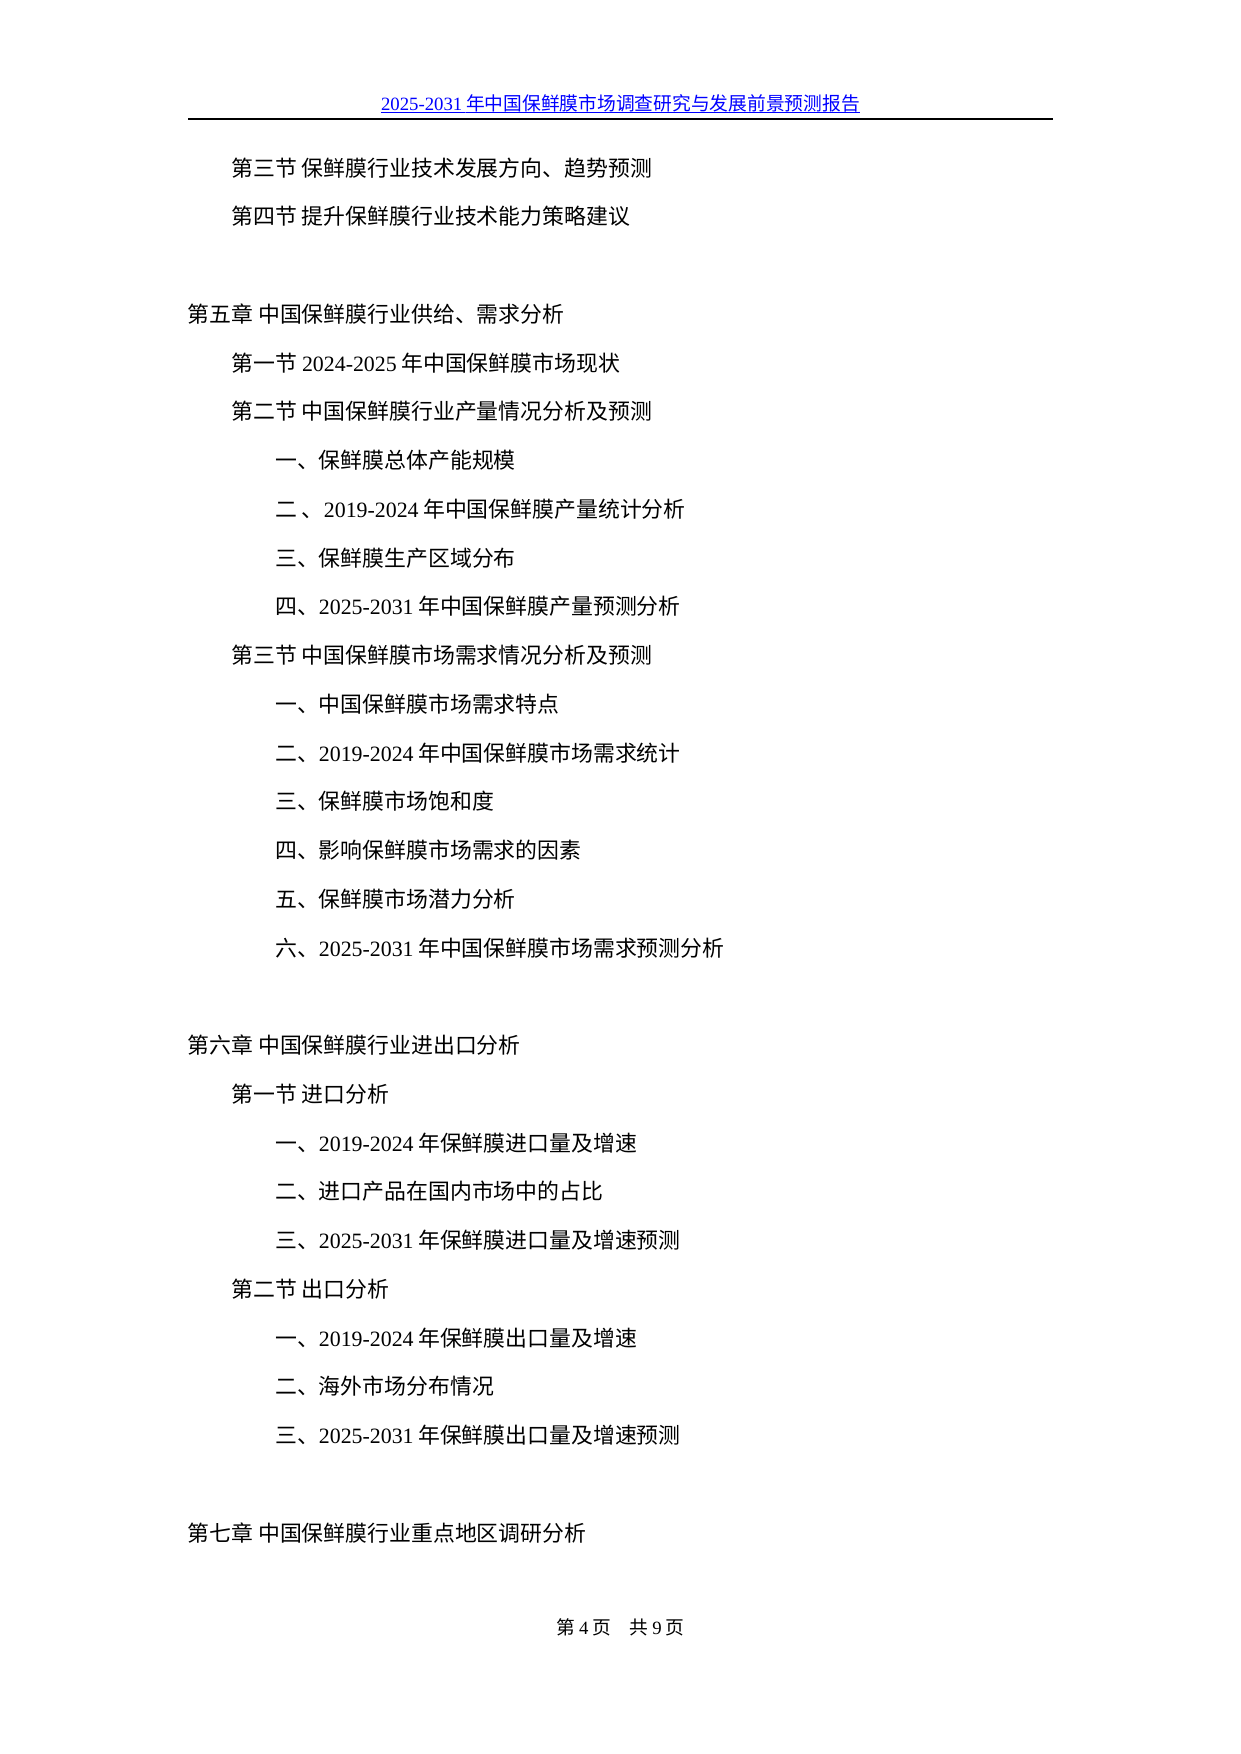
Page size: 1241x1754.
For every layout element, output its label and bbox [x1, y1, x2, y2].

text [187, 150, 1053, 1548]
